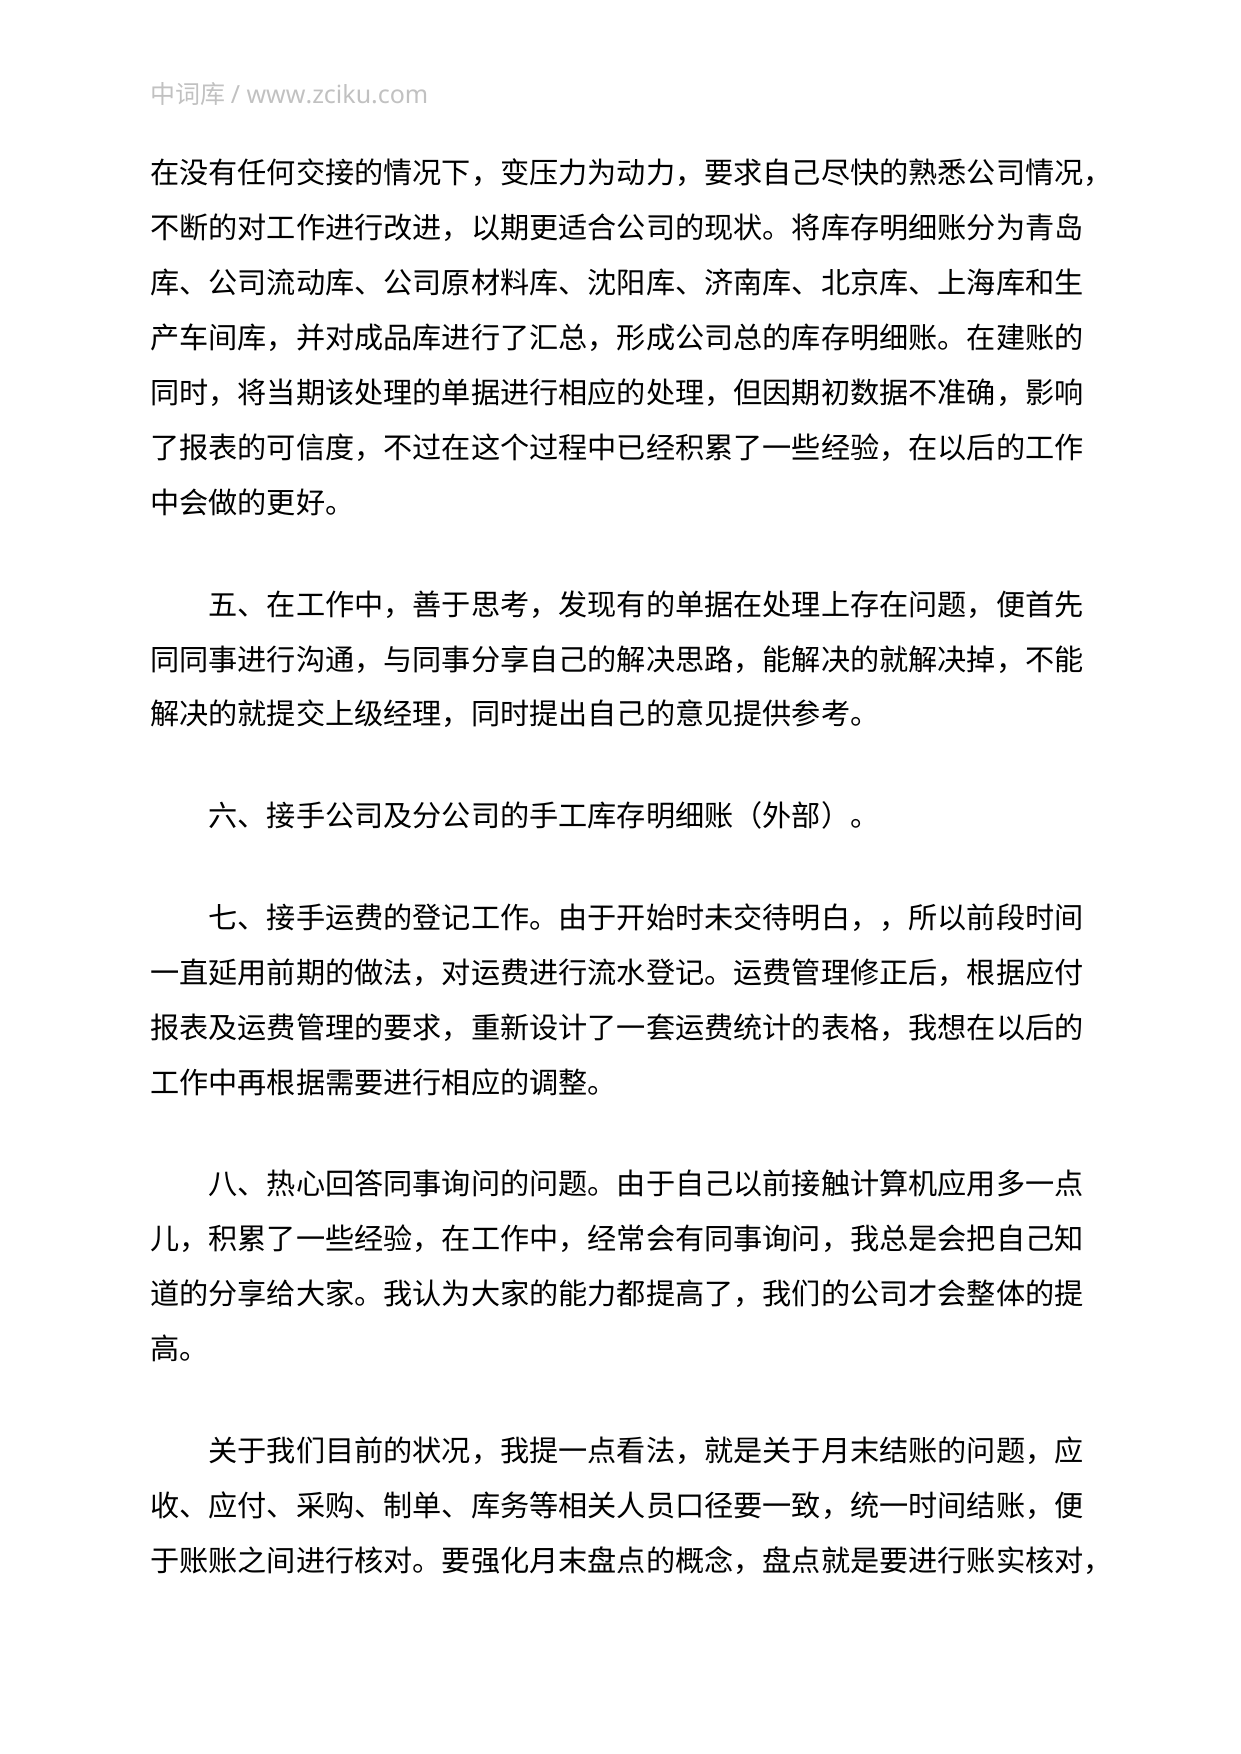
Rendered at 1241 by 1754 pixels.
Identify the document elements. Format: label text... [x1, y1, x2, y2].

text 八、热心回答同事询问的问题。由于自己以前接触计算机应用多一点儿，积累了一些经验，在工作中，经常会有同事询问，我总是会把自己知道的分享给大家。我认为大家的能力都提高了，我们的公司才会整体的提高。 [150, 1161, 1090, 1368]
text 五、在工作中，善于思考，发现有的单据在处理上存在问题，便首先同同事进行沟通，与同事分享自己的解决思路，能解决的就解决掉，不能解决的就提交上级经理，同时提出自己的意见提供参考。 [150, 581, 1090, 733]
text 七、接手运费的登记工作。由于开始时未交待明白，，所以前段时间一直延用前期的做法，对运费进行流水登记。运费管理修正后，根据应付报表及运费管理的要求，重新设计了一套运费统计的表格，我想在以后的工作中再根据需要进行相应的调整。 [150, 894, 1090, 1101]
text 六、接手公司及分公司的手工库存明细账（外部）。 [150, 793, 1090, 835]
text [150, 1427, 1090, 1579]
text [150, 150, 1090, 522]
